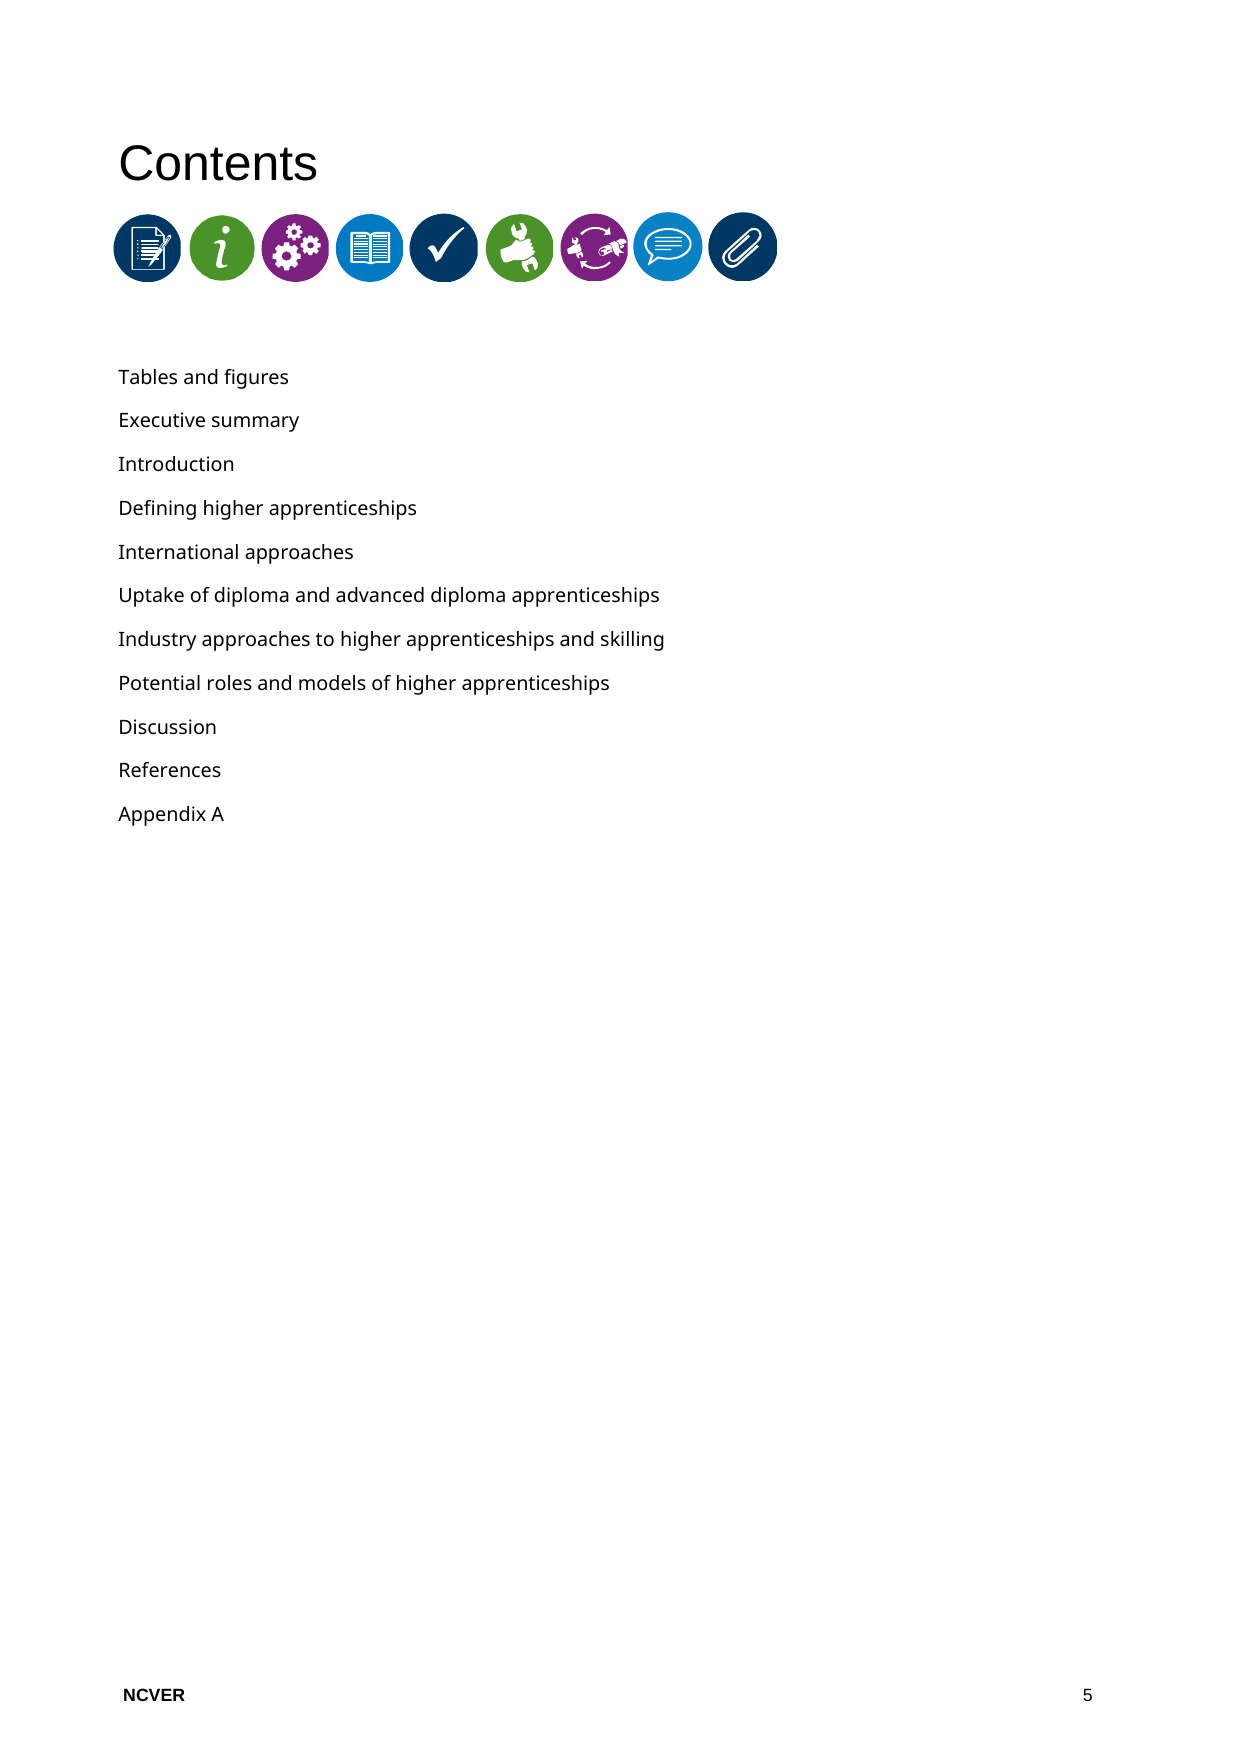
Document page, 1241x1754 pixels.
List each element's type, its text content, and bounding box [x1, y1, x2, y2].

text Potential roles and models of higher apprenticeships 34 [118, 665, 738, 697]
text Contents [118, 133, 945, 190]
text Discussion 42 [118, 709, 738, 740]
text Executive summary 7 [118, 403, 738, 434]
text Appendix A 48 [118, 797, 738, 828]
text International approaches 21 [118, 534, 738, 565]
text Tables and figures 6 [118, 359, 738, 390]
text Industry approaches to higher apprenticeships and skilling 30 [118, 622, 738, 653]
text Defining higher apprenticeships 16 [118, 490, 738, 522]
text References 46 [118, 753, 738, 784]
text Introduction 11 [118, 447, 738, 478]
text Uptake of diploma and advanced diploma apprenticeships 25 [118, 578, 738, 609]
picture [189, 215, 255, 282]
